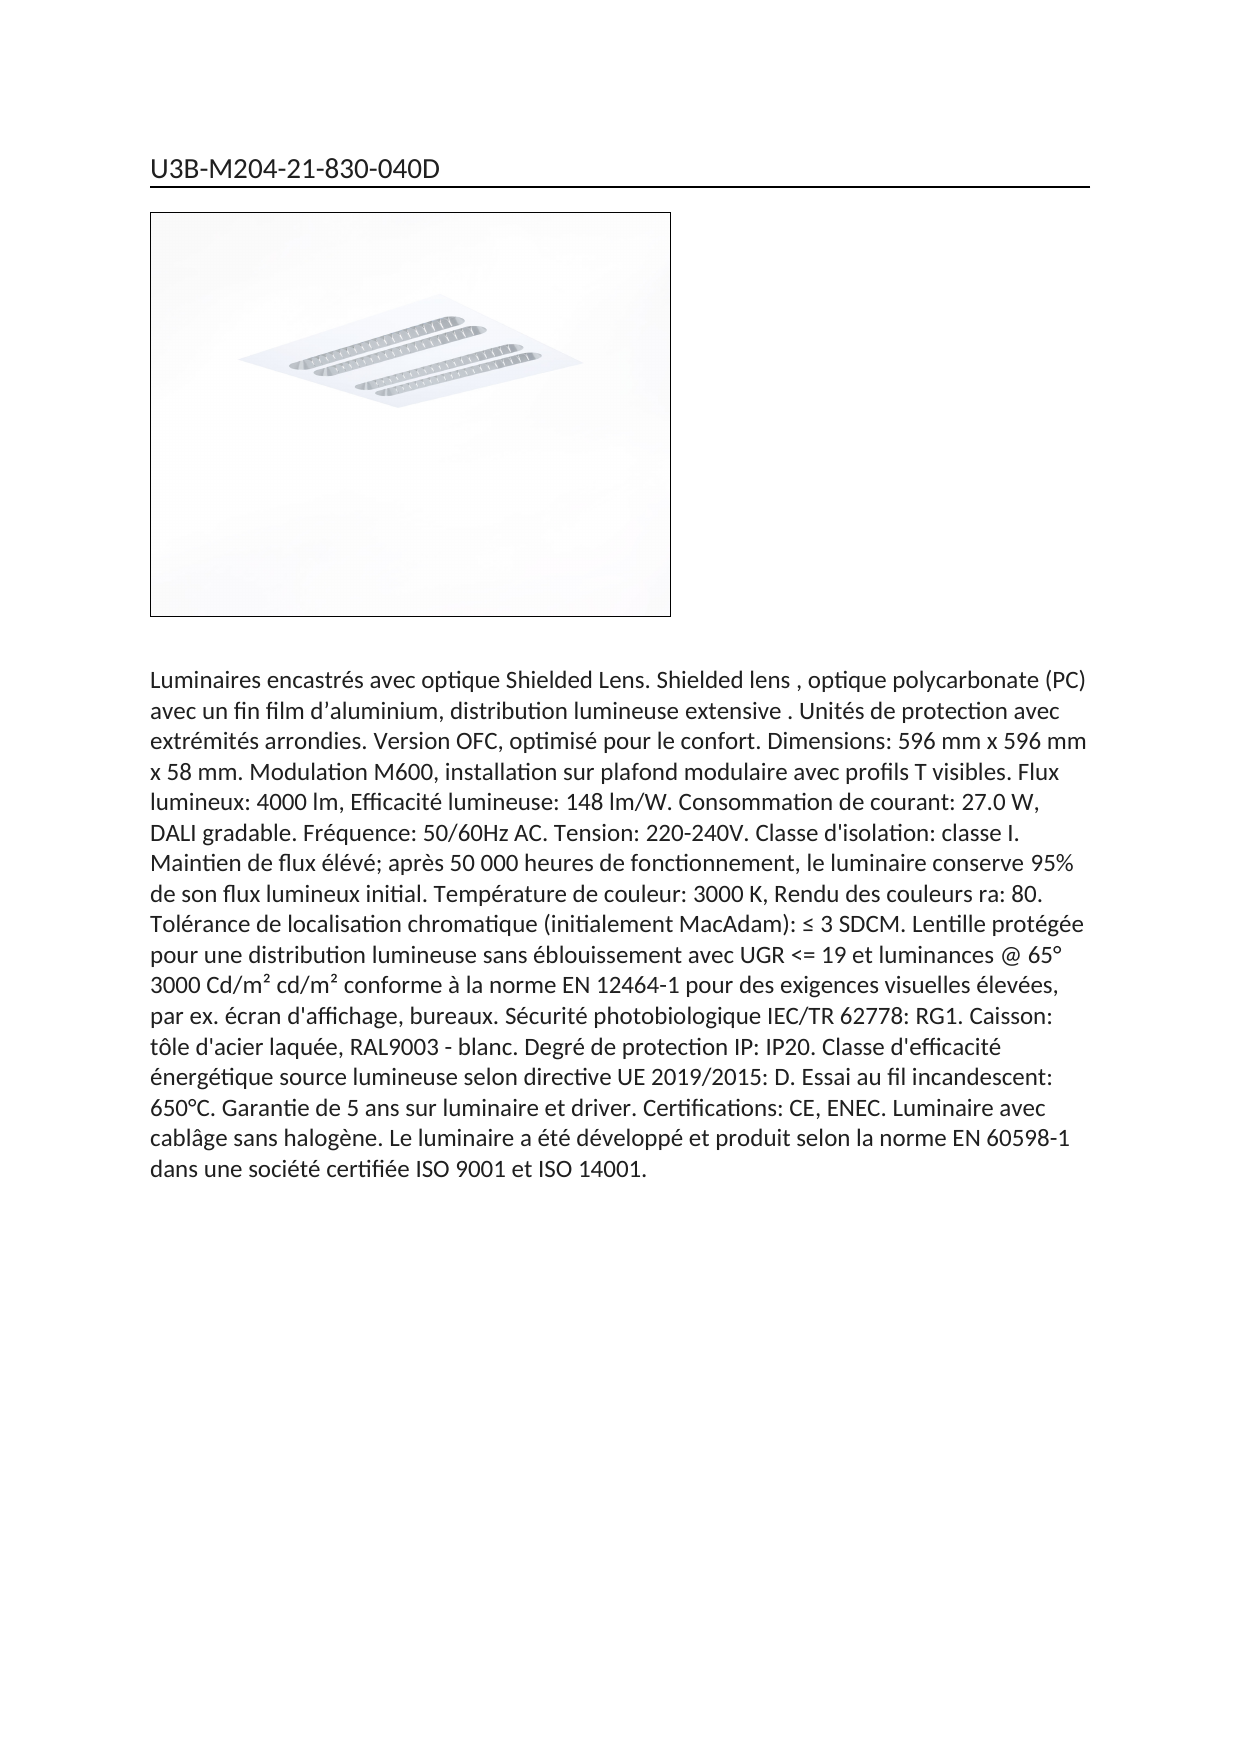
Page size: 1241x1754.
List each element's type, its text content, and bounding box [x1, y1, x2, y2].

text U3B-M204-21-830-040D [150, 150, 1090, 186]
text Luminaires encastrés avec optique Shielded Lens. Shielded lens , optique polycarbonate (PC) avec un fin film d’aluminium, distribution lumineuse extensive . Unités de protection avec extrémités arrondies. Version OFC, optimisé pour le confort. Dimensions: 596 mm x 596 mm x 58 mm. Modulation M600, installation sur plafond modulaire avec profils T visibles. Flux lumineux: 4000 lm, Efficacité lumineuse: 148 lm/W. Consommation de courant: 27.0 W, DALI gradable. Fréquence: 50/60Hz AC. Tension: 220-240V. Classe d'isolation: classe I. Maintien de flux élévé; après 50 000 heures de fonctionnement, le luminaire conserve 95% de son flux lumineux initial. Température de couleur: 3000 K, Rendu des couleurs ra: 80. Tolérance de localisation chromatique (initialement MacAdam): ≤ 3 SDCM. Lentille protégée pour une distribution lumineuse sans éblouissement avec UGR <= 19 et luminances @ 65° 3000 Cd/m² cd/m² conforme à la norme EN 12464-1 pour des exigences visuelles élevées, par ex. écran d'affichage, bureaux. Sécurité photobiologique IEC/TR 62778: RG1. Caisson: tôle d'acier laquée, RAL9003 - blanc. Degré de protection IP: IP20. Classe d'efficacité énergétique source lumineuse selon directive UE 2019/2015: D. Essai au fil incandescent: 650°C. Garantie de 5 ans sur luminaire et driver. Certifications: CE, ENEC. Luminaire avec cablâge sans halogène. Le luminaire a été développé et produit selon la norme EN 60598-1 dans une société certifiée ISO 9001 et ISO 14001. [150, 664, 1090, 1183]
picture [151, 213, 670, 616]
